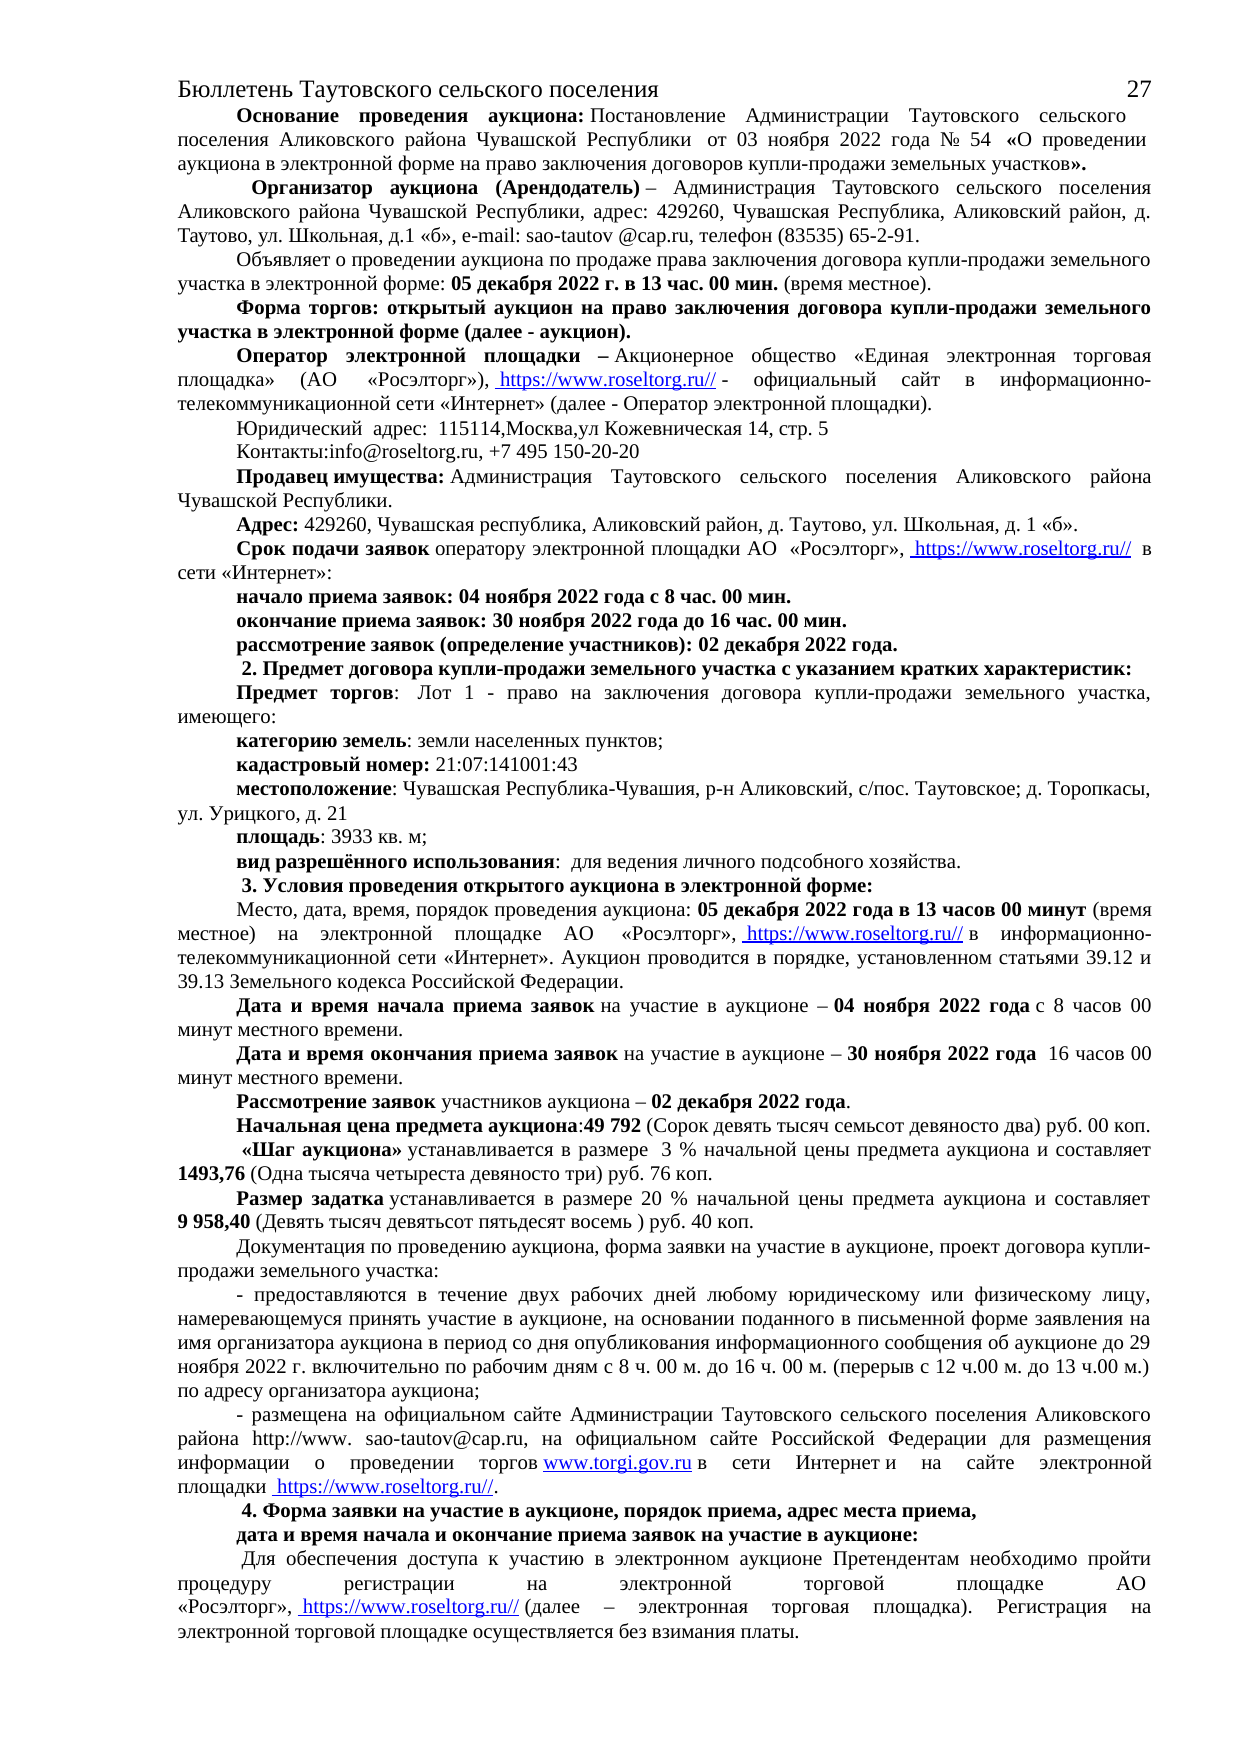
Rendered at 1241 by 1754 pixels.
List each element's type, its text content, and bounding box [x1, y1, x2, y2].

text Начальная цена предмета аукциона:49 792 (Сорок девять тысяч семьсот девяносто два) руб. 00 коп. [177, 1113, 1152, 1137]
text Срок подачи заявок оператору электронной площадки АО «Росэлторг», https://www.roseltorg.ru// в сети «Интернет»: [177, 536, 1152, 584]
text Оператор электронной площадки – Акционерное общество «Единая электронная торговая площадка» (АО «Росэлторг»), https://www.roseltorg.ru// - официальный сайт в информационно-телекоммуникационной сети «Интернет» (далее - Оператор электронной площадки). [177, 343, 1152, 415]
text вид разрешённого использования: для ведения личного подсобного хозяйства. [177, 848, 1152, 873]
text дата и время начала и окончание приема заявок на участие в аукционе: [177, 1522, 1152, 1546]
text 2. Предмет договора купли-продажи земельного участка с указанием кратких характеристик: [177, 656, 1152, 680]
text Контакты:info@roseltorg.ru, +7 495 150-20-20 [177, 439, 1152, 463]
text рассмотрение заявок (определение участников): 02 декабря 2022 года. [177, 632, 1152, 656]
text 4. Форма заявки на участие в аукционе, порядок приема, адрес места приема, [177, 1498, 1152, 1522]
text Юридический адрес: 115114,Москва,ул Кожевническая 14, стр. 5 [177, 415, 1152, 439]
text Дата и время окончания приема заявок на участие в аукционе – 30 ноября 2022 года 16 часов 00 минут местного времени. [177, 1041, 1152, 1089]
text Организатор аукциона (Арендодатель) – Администрация Таутовского сельского поселения Аликовского района Чувашской Республики, адрес: 429260, Чувашская Республика, Аликовский район, д. Таутово, ул. Школьная, д.1 «б», e-mail: sao-tautov @cap.ru, телефон (83535) 65-2-91. [177, 175, 1152, 247]
text «Шаг аукциона» устанавливается в размере 3 % начальной цены предмета аукциона и составляет 1493,76 (Одна тысяча четыреста девяносто три) руб. 76 коп. [177, 1137, 1152, 1185]
text Рассмотрение заявок участников аукциона – 02 декабря 2022 года. [177, 1089, 1152, 1113]
text Форма торгов: открытый аукцион на право заключения договора купли-продажи земельного участка в электронной форме (далее - аукцион). [177, 295, 1152, 343]
text Размер задатка устанавливается в размере 20 % начальной цены предмета аукциона и составляет 9 958,40 (Девять тысяч девятьсот пятьдесят восемь ) руб. 40 коп. [177, 1185, 1152, 1233]
text - размещена на официальном сайте Администрации Таутовского сельского поселения Аликовского района http://www. sao-tautov@cap.ru, на официальном сайте Российской Федерации для размещения информации о проведении торгов www.torgi.gov.ru в сети Интернет и на сайте электронной площадки https://www.roseltorg.ru//. [177, 1402, 1152, 1498]
text Продавец имущества: Администрация Таутовского сельского поселения Аликовского района Чувашской Республики. [177, 463, 1152, 512]
text Место, дата, время, порядок проведения аукциона: 05 декабря 2022 года в 13 часов 00 минут (время местное) на электронной площадке АО «Росэлторг», https://www.roseltorg.ru// в информационно-телекоммуникационной сети «Интернет». Аукцион проводится в порядке, установленном статьями 39.12 и 39.13 Земельного кодекса Российской Федерации. [177, 897, 1152, 993]
text окончание приема заявок: 30 ноября 2022 года до 16 час. 00 мин. [177, 608, 1152, 632]
text Дата и время начала приема заявок на участие в аукционе – 04 ноября 2022 года с 8 часов 00 минут местного времени. [177, 993, 1152, 1041]
text Основание проведения аукциона: Постановление Администрации Таутовского сельского поселения Аликовского района Чувашской Республики от 03 ноября 2022 года № 54 «О проведении аукциона в электронной форме на право заключения договоров купли-продажи земельных участков». [177, 103, 1152, 175]
text - предоставляются в течение двух рабочих дней любому юридическому или физическому лицу, намеревающемуся принять участие в аукционе, на основании поданного в письменной форме заявления на имя организатора аукциона в период со дня опубликования информационного сообщения об аукционе до 29 ноября 2022 г. включительно по рабочим дням с 8 ч. 00 м. до 16 ч. 00 м. (перерыв с 12 ч.00 м. до 13 ч.00 м.) по адресу организатора аукциона; [177, 1282, 1152, 1402]
text 3. Условия проведения открытого аукциона в электронной форме: [177, 873, 1152, 897]
text площадь: 3933 кв. м; [177, 824, 1152, 848]
text Документация по проведению аукциона, форма заявки на участие в аукционе, проект договора купли-продажи земельного участка: [177, 1233, 1152, 1282]
text Предмет торгов: Лот 1 - право на заключения договора купли-продажи земельного участка, имеющего: [177, 680, 1152, 728]
text Объявляет о проведении аукциона по продаже права заключения договора купли-продажи земельного участка в электронной форме: 05 декабря 2022 г. в 13 час. 00 мин. (время местное). [177, 247, 1152, 295]
text начало приема заявок: 04 ноября 2022 года с 8 час. 00 мин. [177, 584, 1152, 608]
text кадастровый номер: 21:07:141001:43 [177, 752, 1152, 776]
text Адрес: 429260, Чувашская республика, Аликовский район, д. Таутово, ул. Школьная, д. 1 «б». [177, 512, 1152, 536]
text категорию земель: земли населенных пунктов; [177, 728, 1152, 752]
text местоположение: Чувашская Республика-Чувашия, р-н Аликовский, с/пос. Таутовское; д. Торопкасы, ул. Урицкого, д. 21 [177, 776, 1152, 824]
text Для обеспечения доступа к участию в электронном аукционе Претендентам необходимо пройти процедуру регистрации на электронной торговой площадке АО «Росэлторг», https://www.roseltorg.ru// (далее – электронная торговая площадка). Регистрация на электронной торговой площадке осуществляется без взимания платы. [177, 1546, 1152, 1643]
